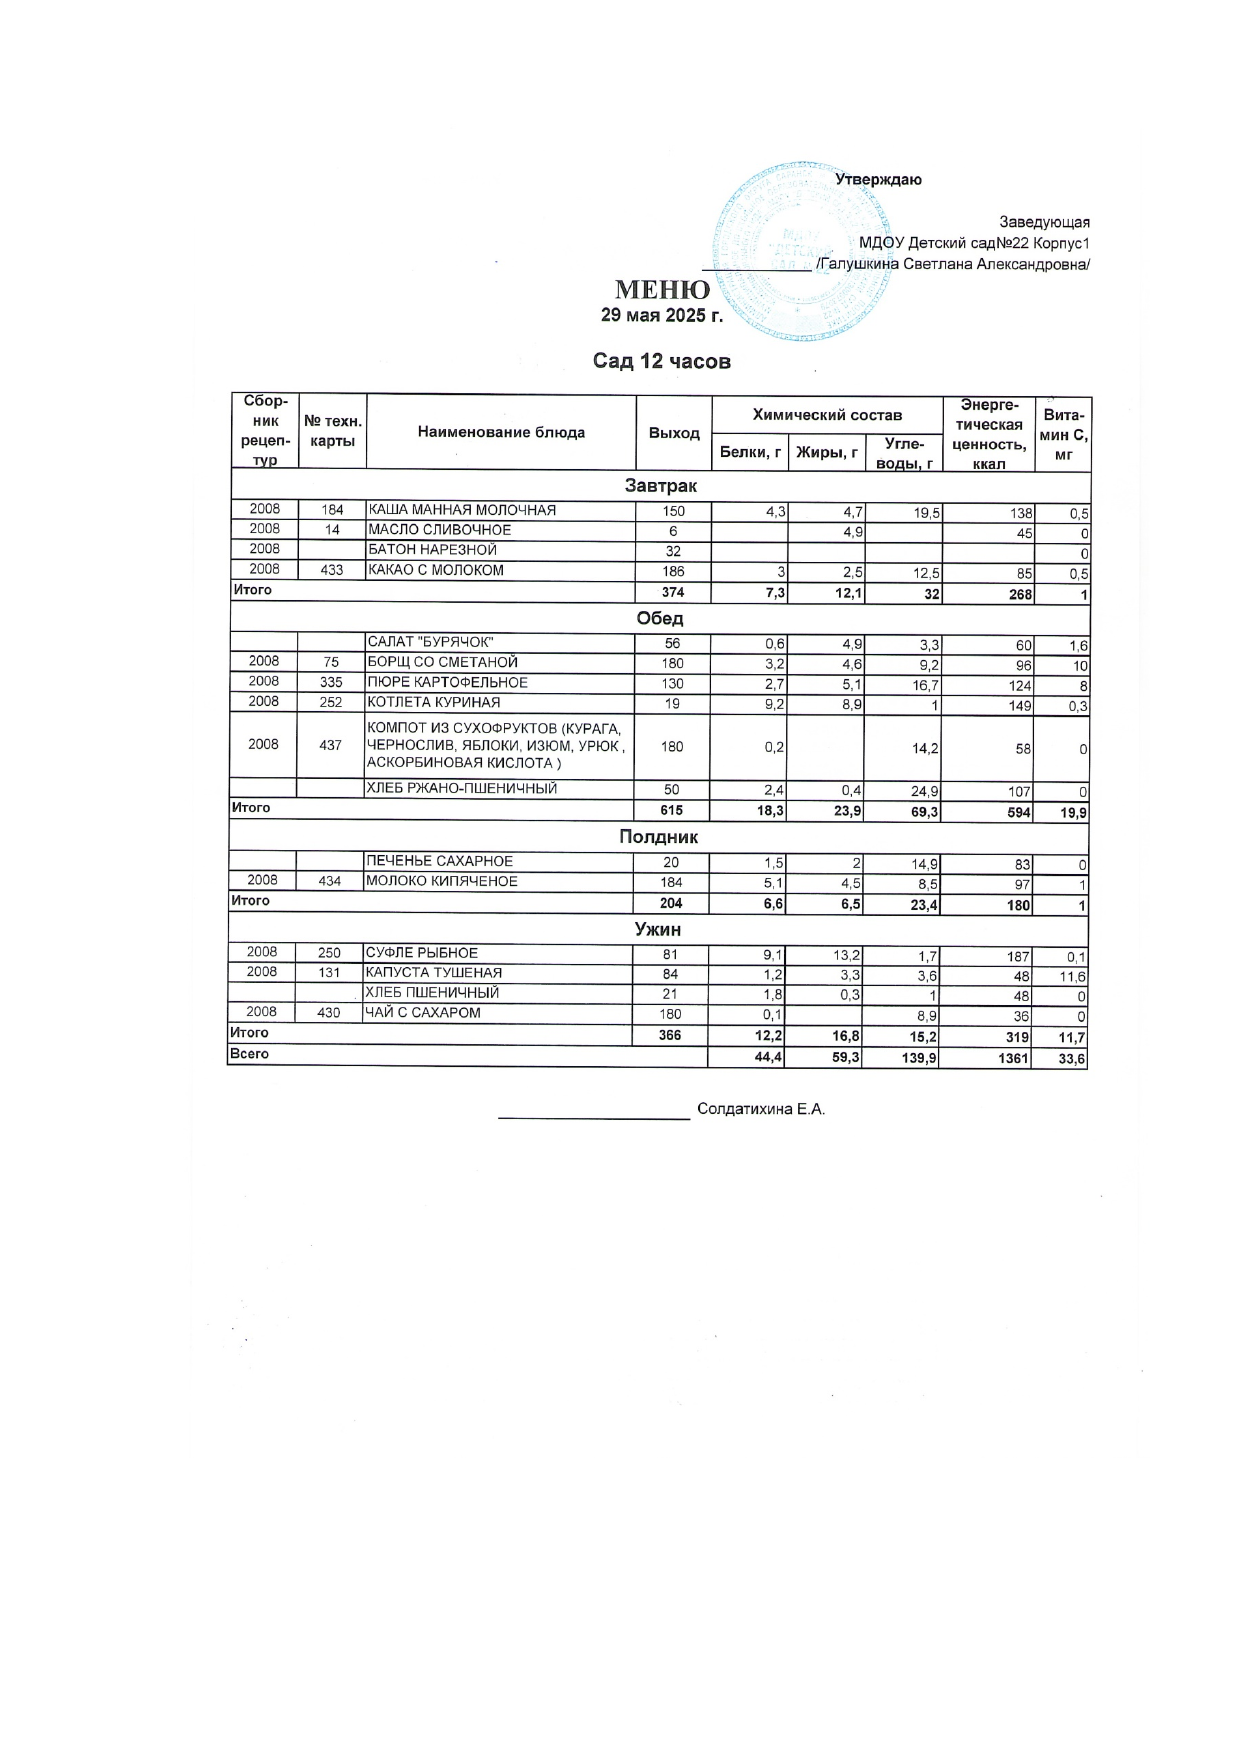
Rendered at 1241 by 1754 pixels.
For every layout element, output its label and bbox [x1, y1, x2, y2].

picture [177, 118, 1152, 1458]
